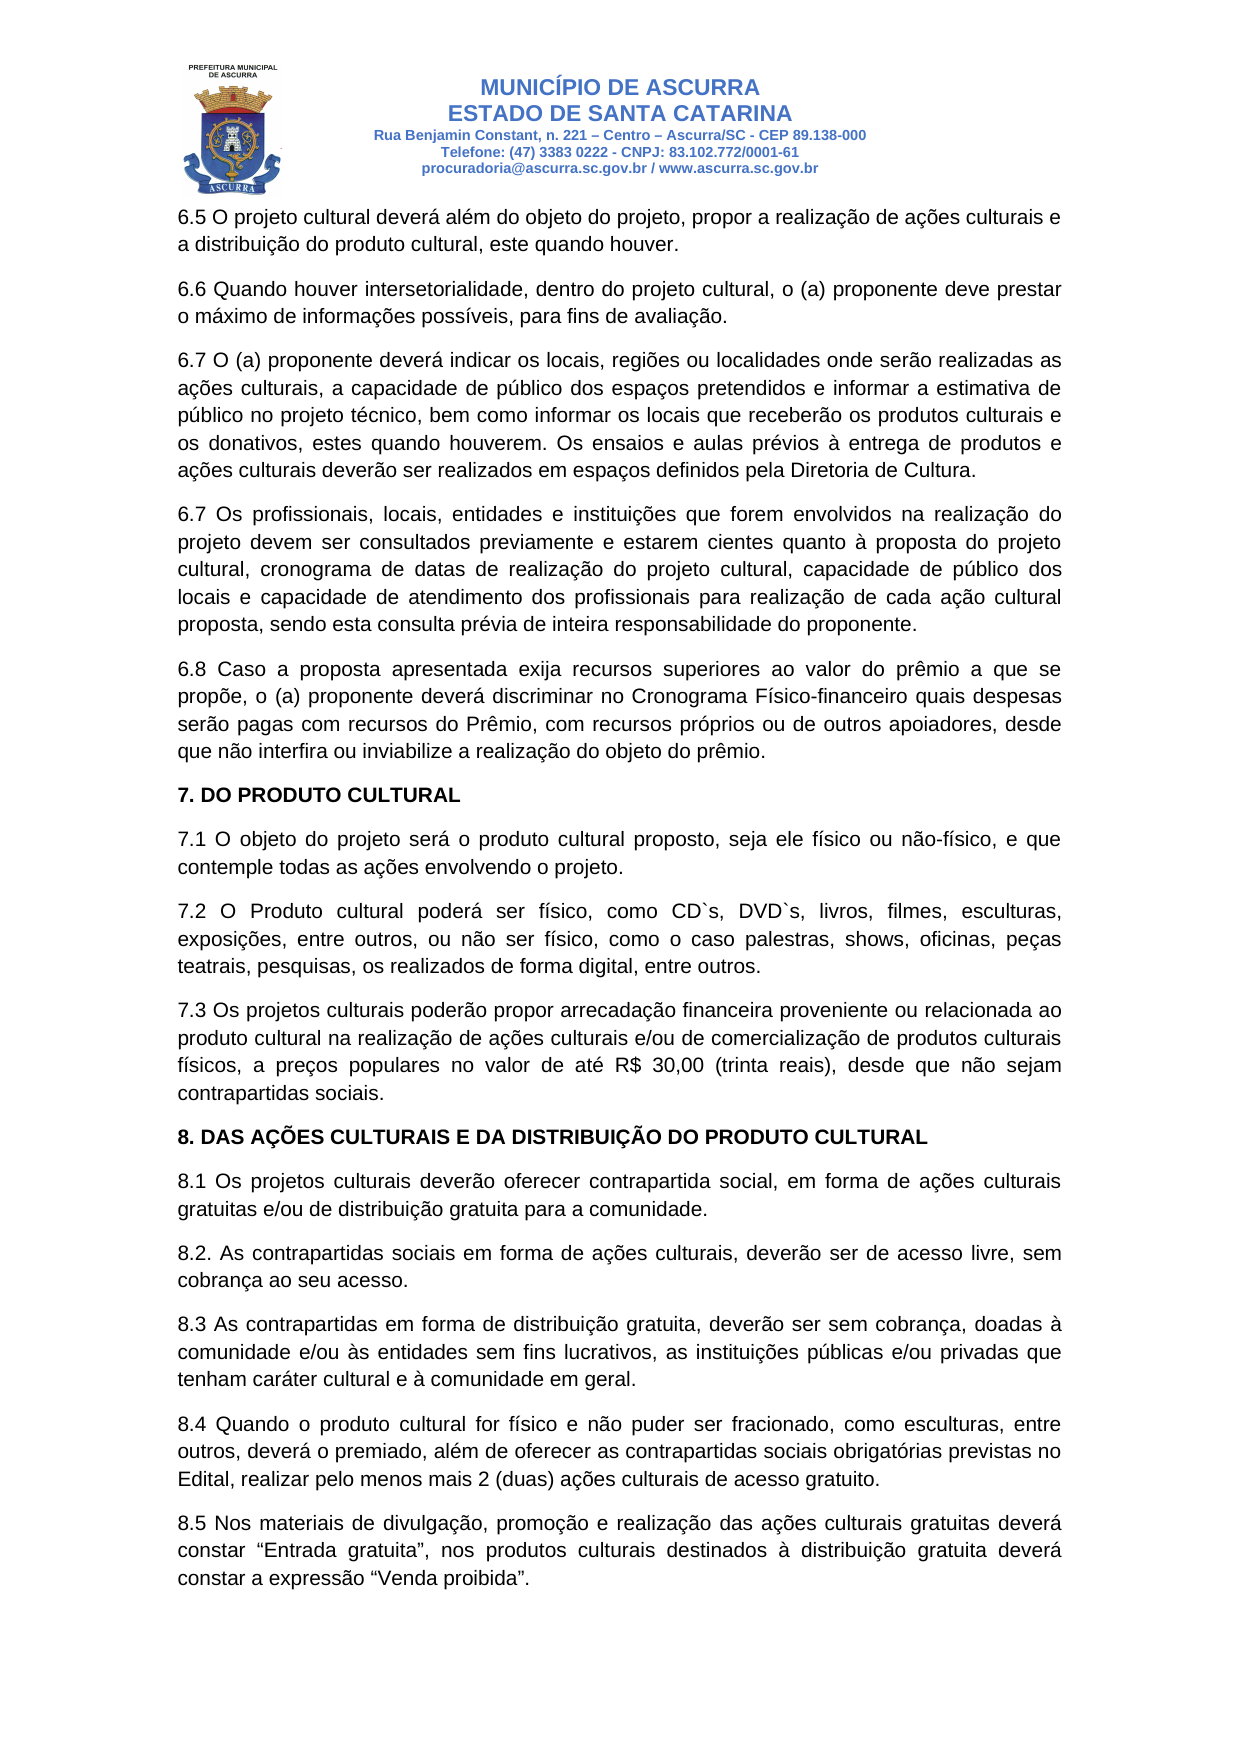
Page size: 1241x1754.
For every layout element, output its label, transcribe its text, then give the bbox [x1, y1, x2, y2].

text 8.5 Nos materiais de divulgação, promoção e realização das ações culturais gratuitas deverá constar “Entrada gratuita”, nos produtos culturais destinados à distribuição gratuita deverá constar a expressão “Venda proibida”. [177, 1511, 1063, 1589]
text 6.8 Caso a proposta apresentada exija recursos superiores ao valor do prêmio a que se propõe, o (a) proponente deverá discriminar no Cronograma Físico-financeiro quais despesas serão pagas com recursos do Prêmio, com recursos próprios ou de outros apoiadores, desde que não interfira ou inviabilize a realização do objeto do prêmio. [177, 656, 1063, 763]
text 6.5 O projeto cultural deverá além do objeto do projeto, propor a realização de ações culturais e a distribuição do produto cultural, este quando houver. [177, 205, 1063, 256]
text 7. DO PRODUTO CULTURAL [177, 783, 1063, 807]
text 8.3 As contrapartidas em forma de distribuição gratuita, deverão ser sem cobrança, doadas à comunidade e/ou às entidades sem fins lucrativos, as instituições públicas e/ou privadas que tenham caráter cultural e à comunidade em geral. [177, 1312, 1063, 1391]
picture [181, 63, 284, 197]
text 8.4 Quando o produto cultural for físico e não puder ser fracionado, como esculturas, entre outros, deverá o premiado, além de oferecer as contrapartidas sociais obrigatórias previstas no Edital, realizar pelo menos mais 2 (duas) ações culturais de acesso gratuito. [177, 1411, 1063, 1490]
text 8.1 Os projetos culturais deverão oferecer contrapartida social, em forma de ações culturais gratuitas e/ou de distribuição gratuita para a comunidade. [177, 1169, 1063, 1220]
text 8.2. As contrapartidas sociais em forma de ações culturais, deverão ser de acesso livre, sem cobrança ao seu acesso. [177, 1241, 1063, 1292]
text 6.7 Os profissionais, locais, entidades e instituições que forem envolvidos na realização do projeto devem ser consultados previamente e estarem cientes quanto à proposta do projeto cultural, cronograma de datas de realização do projeto cultural, capacidade de público dos locais e capacidade de atendimento dos profissionais para realização de cada ação cultural proposta, sendo esta consulta prévia de inteira responsabilidade do proponente. [177, 502, 1063, 636]
text 8. DAS AÇÕES CULTURAIS E DA DISTRIBUIÇÃO DO PRODUTO CULTURAL [177, 1125, 1063, 1149]
text 7.3 Os projetos culturais poderão propor arrecadação financeira proveniente ou relacionada ao produto cultural na realização de ações culturais e/ou de comercialização de produtos culturais físicos, a preços populares no valor de até R$ 30,00 (trinta reais), desde que não sejam contrapartidas sociais. [177, 998, 1063, 1104]
text 6.6 Quando houver intersetorialidade, dentro do projeto cultural, o (a) proponente deve prestar o máximo de informações possíveis, para fins de avaliação. [177, 276, 1063, 328]
text 7.1 O objeto do projeto será o produto cultural proposto, seja ele físico ou não-físico, e que contemple todas as ações envolvendo o projeto. [177, 827, 1063, 879]
text 6.7 O (a) proponente deverá indicar os locais, regiões ou localidades onde serão realizadas as ações culturais, a capacidade de público dos espaços pretendidos e informar a estimativa de público no projeto técnico, bem como informar os locais que receberão os produtos culturais e os donativos, estes quando houverem. Os ensaios e aulas prévios à entrega de produtos e ações culturais deverão ser realizados em espaços definidos pela Diretoria de Cultura. [177, 348, 1063, 482]
text 7.2 O Produto cultural poderá ser físico, como CD`s, DVD`s, livros, filmes, esculturas, exposições, entre outros, ou não ser físico, como o caso palestras, shows, oficinas, peças teatrais, pesquisas, os realizados de forma digital, entre outros. [177, 899, 1063, 978]
